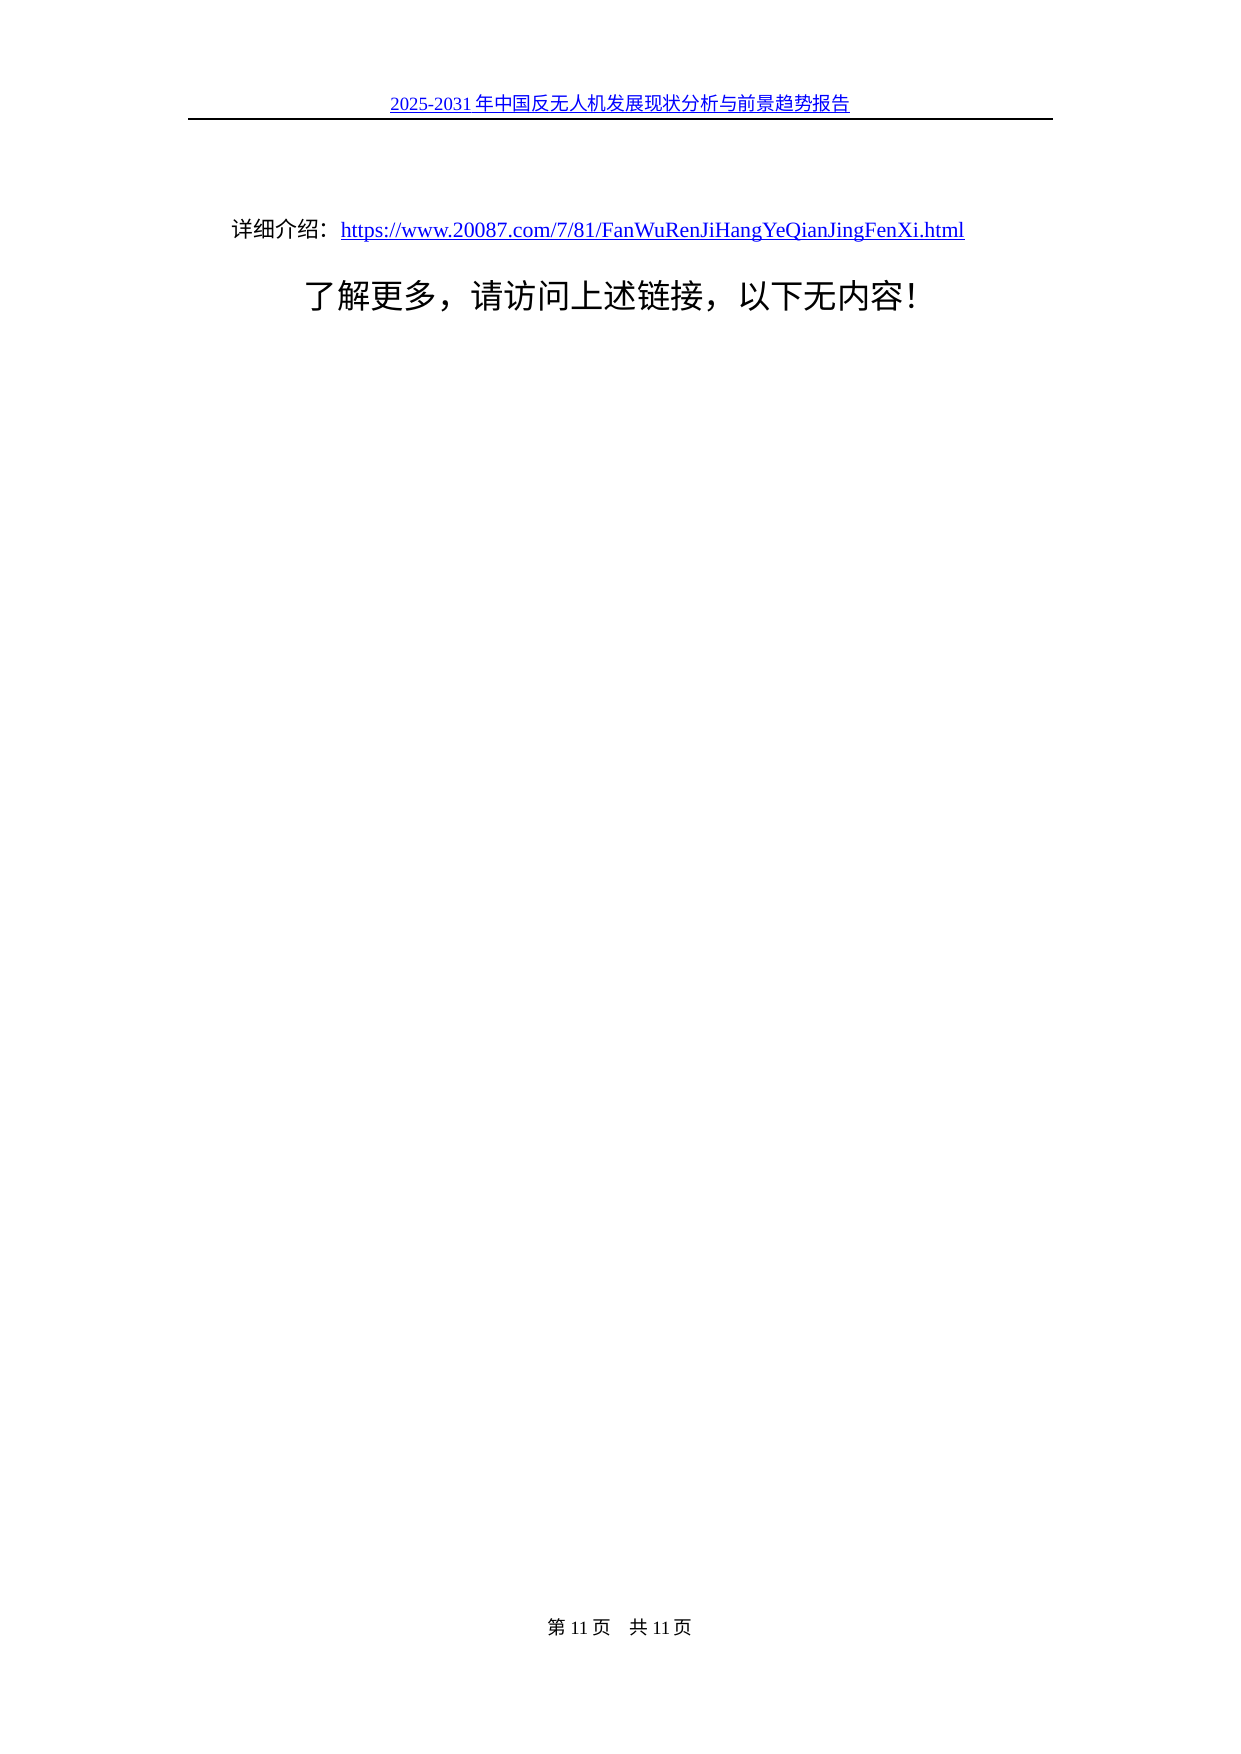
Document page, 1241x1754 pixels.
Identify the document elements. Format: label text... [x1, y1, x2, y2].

text 详细介绍：https://www.20087.com/7/81/FanWuRenJiHangYeQianJingFenXi.html [187, 212, 1053, 244]
title 了解更多，请访问上述链接，以下无内容！ [187, 262, 1053, 327]
